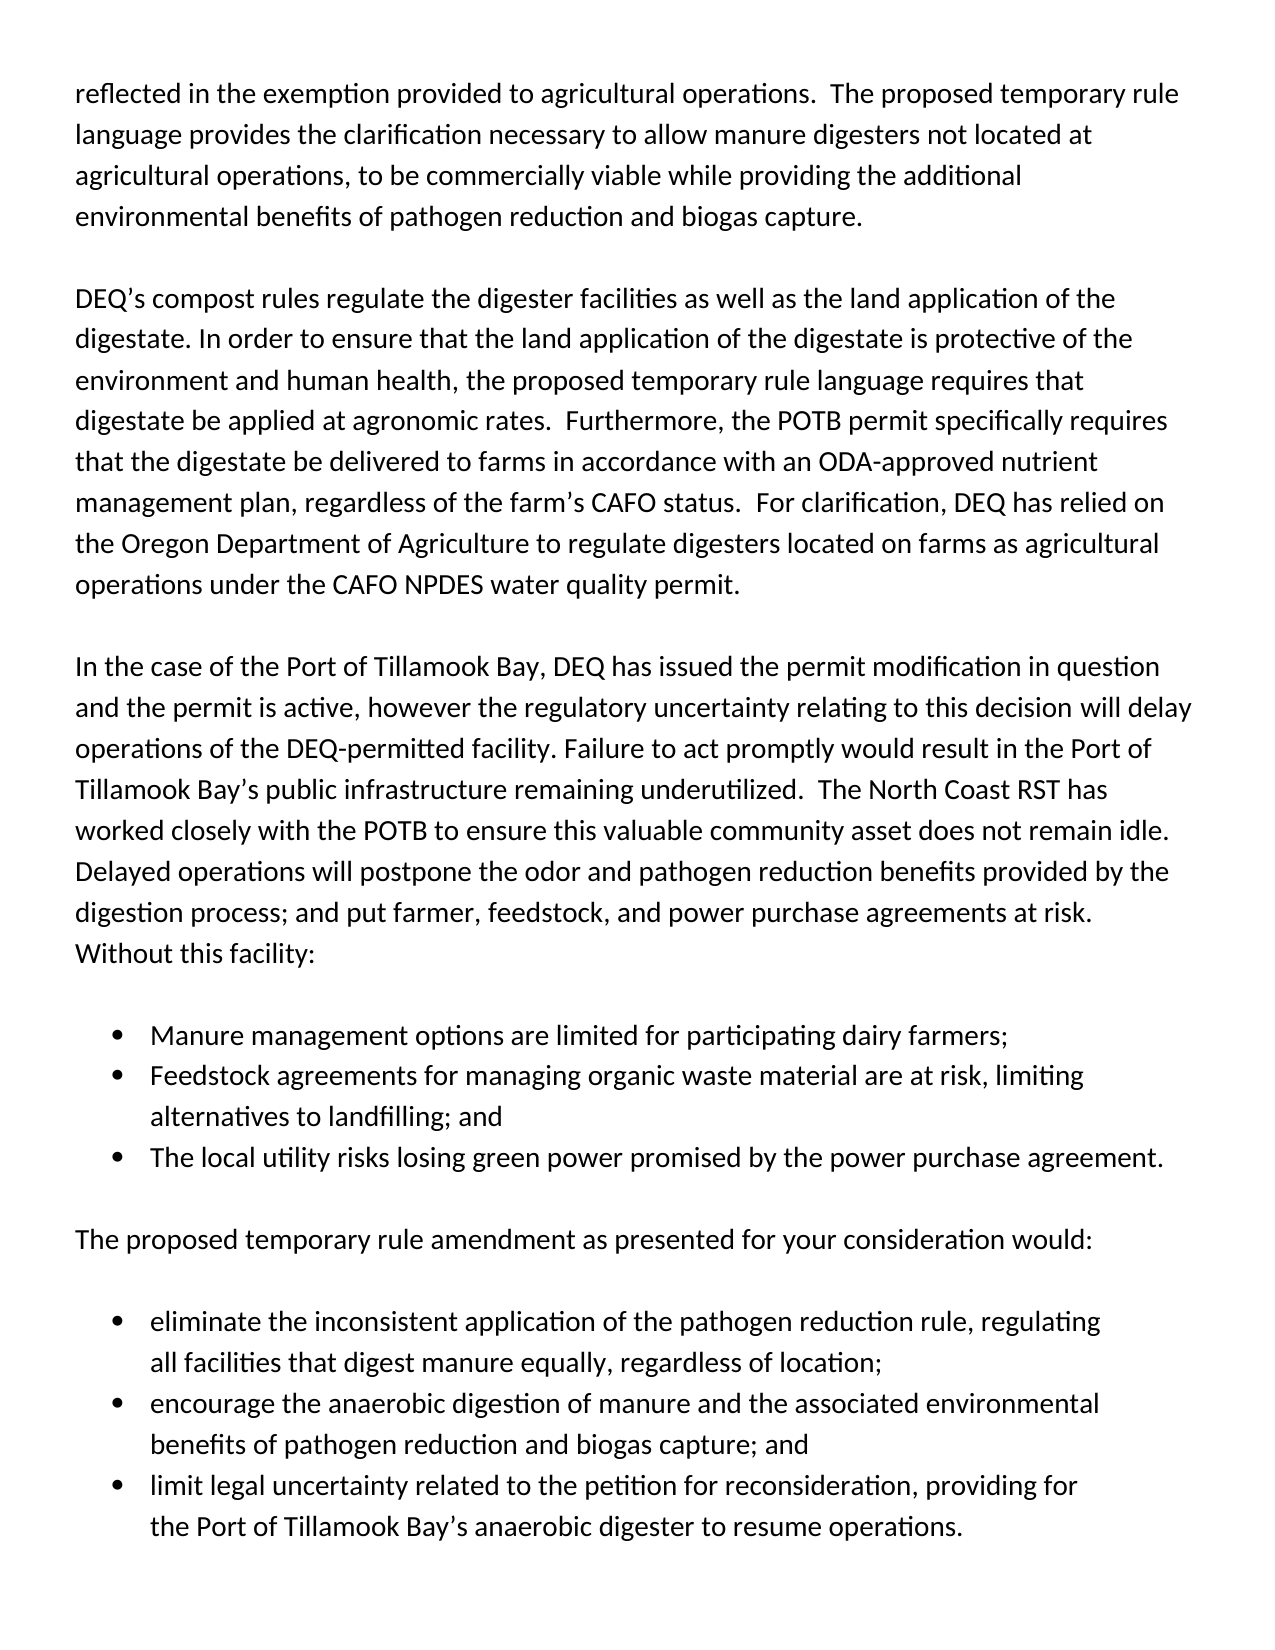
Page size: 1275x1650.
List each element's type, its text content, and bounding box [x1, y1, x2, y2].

list encourage the anaerobic digestion of manure and the associated environmental benefits of pathogen reduction and biogas capture; and [112, 1385, 1125, 1462]
list Feedstock agreements for managing organic waste material are at risk, limiting alternatives to landfilling; and [112, 1057, 1198, 1134]
text The proposed temporary rule amendment as presented for your consideration would: [75, 1221, 1200, 1257]
list eliminate the inconsistent application of the pathogen reduction rule, regulating all facilities that digest manure equally, regardless of location; [112, 1303, 1125, 1380]
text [75, 75, 1198, 233]
list The local utility risks losing green power promised by the power purchase agreement. [112, 1139, 1198, 1175]
text In the case of the Port of Tillamook Bay, DEQ has issued the permit modification in question and the permit is active, however the regulatory uncertainty relating to this decision will delay operations of the DEQ-permitted facility. Failure to act promptly would result in the Port of Tillamook Bay’s public infrastructure remaining underutilized. The North Coast RST has worked closely with the POTB to ensure this valuable community asset does not remain idle. Delayed operations will postpone the odor and pathogen reduction benefits provided by the digestion process; and put farmer, feedstock, and power purchase agreements at risk. Without this facility: [75, 648, 1198, 970]
list limit legal uncertainty related to the petition for reconsideration, providing for the Port of Tillamook Bay’s anaerobic digester to resume operations. [112, 1467, 1125, 1543]
list Manure management options are limited for participating dairy farmers; [112, 1017, 1198, 1052]
text DEQ’s compost rules regulate the digester facilities as well as the land application of the digestate. In order to ensure that the land application of the digestate is protective of the environment and human health, the proposed temporary rule language requires that digestate be applied at agronomic rates. Furthermore, the POTB permit specifically requires that the digestate be delivered to farms in accordance with an ODA-approved nutrient management plan, regardless of the farm’s CAFO status. For clarification, DEQ has relied on the Oregon Department of Agriculture to regulate digesters located on farms as agricultural operations under the CAFO NPDES water quality permit. [75, 280, 1200, 602]
